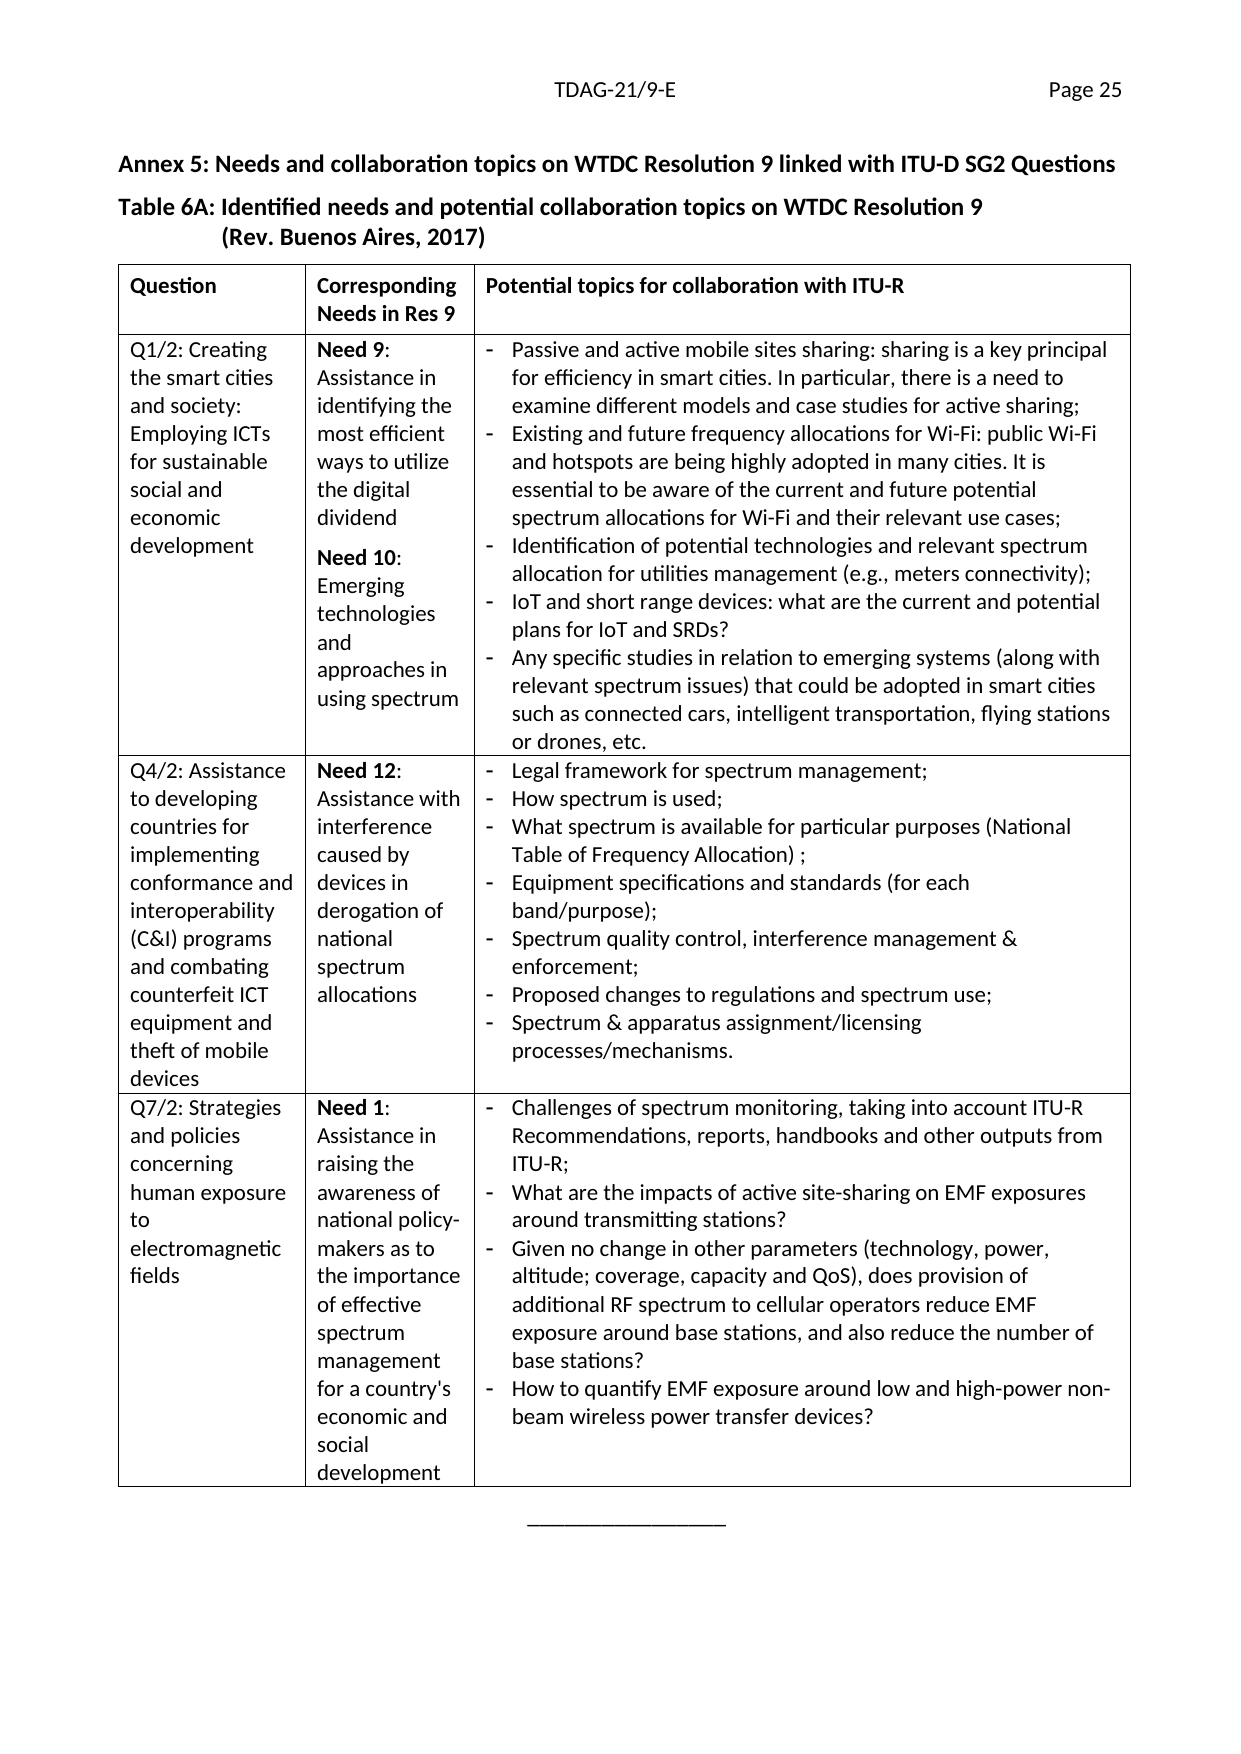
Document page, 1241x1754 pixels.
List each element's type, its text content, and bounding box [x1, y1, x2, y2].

table_cell Need 12: Assistance with interference caused by devices in derogation of national spectrum allocations [306, 756, 474, 1092]
text Annex 5: Needs and collaboration topics on WTDC Resolution 9 linked with ITU-D SG2 Questions [118, 148, 1122, 178]
table_cell Q1/2: Creating the smart cities and society: Employing ICTs for sustainable social and economic development [119, 335, 305, 755]
text ________________ [118, 1499, 1135, 1530]
table_cell Challenges of spectrum monitoring, taking into account ITU-R Recommendations, reports, handbooks and other outputs from ITU-R; What are the impacts of active site-sharing on EMF exposures around transmitting stations? Given no change in other parameters (technology, power, altitude; coverage, capacity and QoS), does provision of additional RF spectrum to cellular operators reduce EMF exposure around base stations, and also reduce the number of base stations? How to quantify EMF exposure around low and high-power non-beam wireless power transfer devices? [475, 1094, 1130, 1486]
text Table 6A: Identified needs and potential collaboration topics on WTDC Resolution 9 (Rev. Buenos Aires, 2017) [118, 191, 1122, 252]
table_cell Q7/2: Strategies and policies concerning human exposure to electromagnetic fields [119, 1094, 305, 1486]
table_cell Q4/2: Assistance to developing countries for implementing conformance and interoperability (C&I) programs and combating counterfeit ICT equipment and theft of mobile devices [119, 756, 305, 1092]
table_header Question [119, 265, 305, 334]
table_cell Passive and active mobile sites sharing: sharing is a key principal for efficiency in smart cities. In particular, there is a need to examine different models and case studies for active sharing; Existing and future frequency allocations for Wi-Fi: public Wi-Fi and hotspots are being highly adopted in many cities. It is essential to be aware of the current and future potential spectrum allocations for Wi-Fi and their relevant use cases; Identification of potential technologies and relevant spectrum allocation for utilities management (e.g., meters connectivity); IoT and short range devices: what are the current and potential plans for IoT and SRDs? Any specific studies in relation to emerging systems (along with relevant spectrum issues) that could be adopted in smart cities such as connected cars, intelligent transportation, flying stations or drones, etc. [475, 335, 1130, 755]
table_header Corresponding Needs in Res 9 [306, 265, 474, 334]
table_cell Need 1: Assistance in raising the awareness of national policy-makers as to the importance of effective spectrum management for a country's economic and social development [306, 1094, 474, 1486]
table_cell Legal framework for spectrum management; How spectrum is used; What spectrum is available for particular purposes (National Table of Frequency Allocation) ; Equipment specifications and standards (for each band/purpose); Spectrum quality control, interference management & enforcement; Proposed changes to regulations and spectrum use; Spectrum & apparatus assignment/licensing processes/mechanisms. [475, 756, 1130, 1092]
table_header Potential topics for collaboration with ITU-R [475, 265, 1130, 334]
table_cell Need 9: Assistance in identifying the most efficient ways to utilize the digital dividend Need 10: Emerging technologies and approaches in using spectrum [306, 335, 474, 755]
